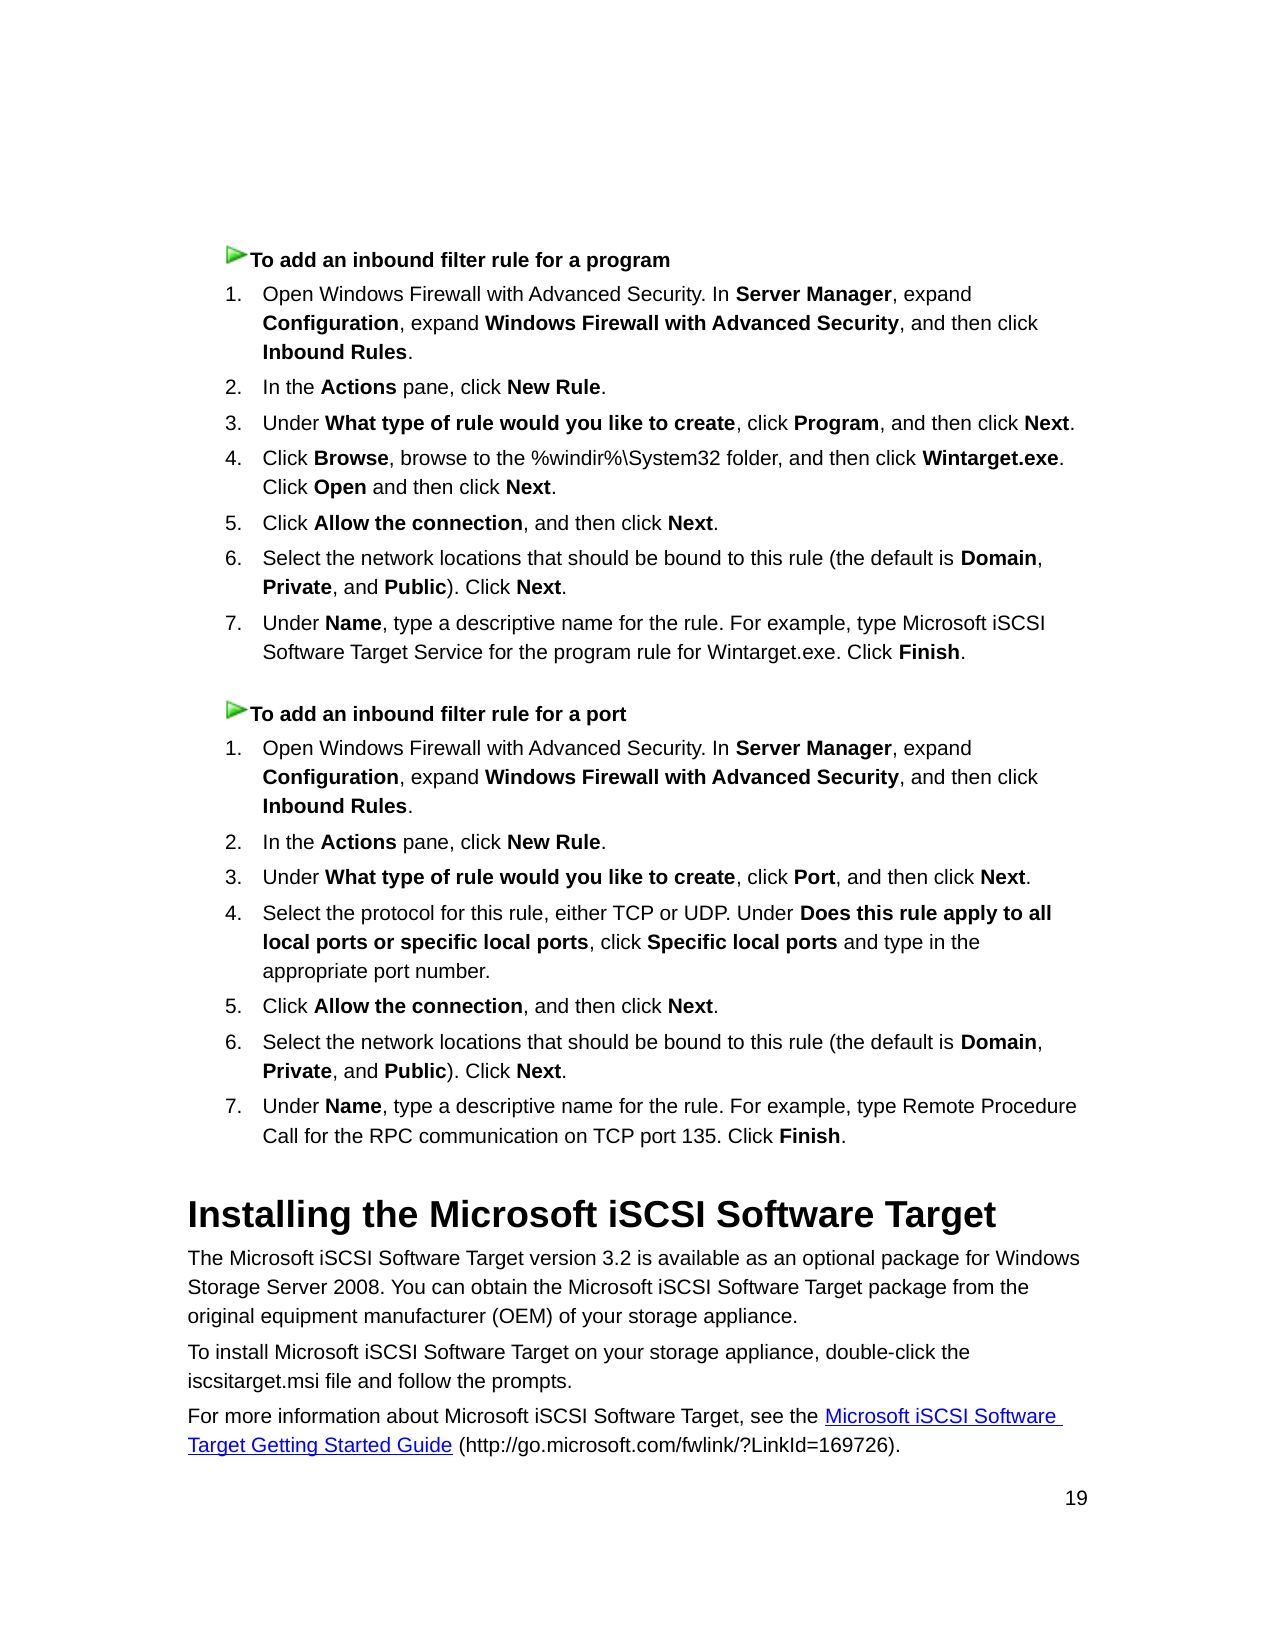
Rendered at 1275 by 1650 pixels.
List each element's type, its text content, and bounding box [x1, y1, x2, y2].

title To add an inbound filter rule for a program [225, 242, 671, 271]
text To install Microsoft iSCSI Software Target on your storage appliance, double-click the iscsitarget.msi file and follow the prompts. [187, 1336, 1087, 1394]
table_header 1. Open Windows Firewall with Advanced Security. In Server Manager, expand Configuration, expand Windows Firewall with Advanced Security, and then click Inbound Rules. 2. In the Actions pane, click New Rule. 3. Under What type of rule would you like to create, click Program, and then click Next. 4. Click Browse, browse to the %windir%\System32 folder, and then click Wintarget.exe. Click Open and then click Next. 5. Click Allow the connection, and then click Next. 6. Select the network locations that should be bound to this rule (the default is Domain, Private, and Public). Click Next. 7. Under Name, type a descriptive name for the rule. For example, type Microsoft iSCSI Software Target Service for the program rule for Wintarget.exe. Click Finish. [225, 217, 1087, 671]
text The Microsoft iSCSI Software Target version 3.2 is available as an optional package for Windows Storage Server 2008. You can obtain the Microsoft iSCSI Software Target package from the original equipment manufacturer (OEM) of your storage appliance. [187, 1242, 1087, 1329]
picture [225, 696, 251, 722]
text For more information about Microsoft iSCSI Software Target, see the Microsoft iSCSI Software Target Getting Started Guide (http://go.microsoft.com/fwlink/?LinkId=169726). [187, 1400, 1087, 1459]
picture [225, 242, 251, 267]
title To add an inbound filter rule for a port [225, 697, 627, 726]
subtitle Installing the Microsoft iSCSI Software Target [187, 1193, 1087, 1236]
table_header 1. Open Windows Firewall with Advanced Security. In Server Manager, expand Configuration, expand Windows Firewall with Advanced Security, and then click Inbound Rules. 2. In the Actions pane, click New Rule. 3. Under What type of rule would you like to create, click Port, and then click Next. 4. Select the protocol for this rule, either TCP or UDP. Under Does this rule apply to all local ports or specific local ports, click Specific local ports and type in the appropriate port number. 5. Click Allow the connection, and then click Next. 6. Select the network locations that should be bound to this rule (the default is Domain, Private, and Public). Click Next. 7. Under Name, type a descriptive name for the rule. For example, type Remote Procedure Call for the RPC communication on TCP port 135. Click Finish. [225, 671, 1087, 1155]
